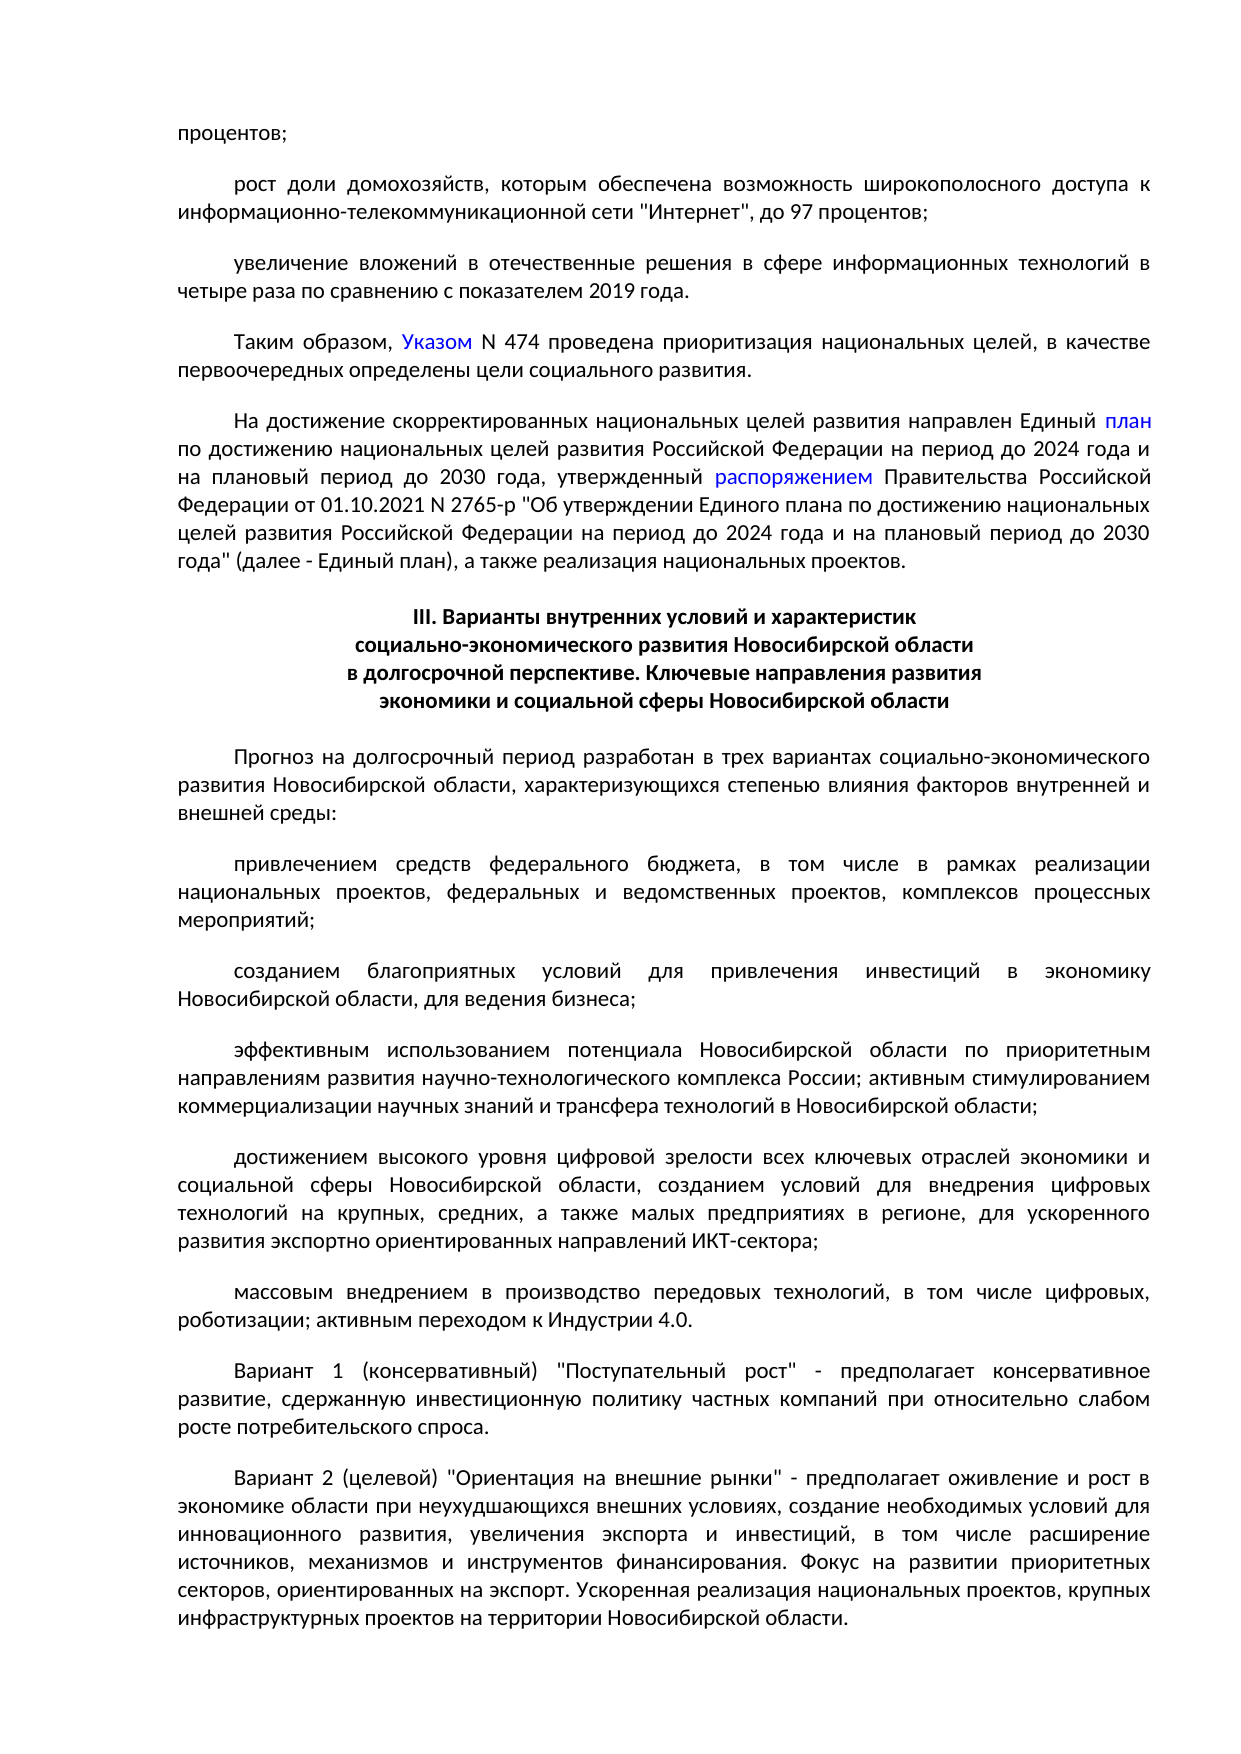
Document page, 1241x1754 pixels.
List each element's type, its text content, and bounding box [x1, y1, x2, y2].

title экономики и социальной сферы Новосибирской области [177, 686, 1152, 714]
text Вариант 2 (целевой) "Ориентация на внешние рынки" - предполагает оживление и рост в экономике области при неухудшающихся внешних условиях, создание необходимых условий для инновационного развития, увеличения экспорта и инвестиций, в том числе расширение источников, механизмов и инструментов финансирования. Фокус на развитии приоритетных секторов, ориентированных на экспорт. Ускоренная реализация национальных проектов, крупных инфраструктурных проектов на территории Новосибирской области. [177, 1463, 1152, 1631]
text эффективным использованием потенциала Новосибирской области по приоритетным направлениям развития научно-технологического комплекса России; активным стимулированием коммерциализации научных знаний и трансфера технологий в Новосибирской области; [177, 1035, 1152, 1119]
title в долгосрочной перспективе. Ключевые направления развития [177, 658, 1152, 686]
text На достижение скорректированных национальных целей развития направлен Единый план по достижению национальных целей развития Российской Федерации на период до 2024 года и на плановый период до 2030 года, утвержденный распоряжением Правительства Российской Федерации от 01.10.2021 N 2765-р "Об утверждении Единого плана по достижению национальных целей развития Российской Федерации на период до 2024 года и на плановый период до 2030 года" (далее - Единый план), а также реализация национальных проектов. [177, 406, 1152, 574]
text привлечением средств федерального бюджета, в том числе в рамках реализации национальных проектов, федеральных и ведомственных проектов, комплексов процессных мероприятий; [177, 849, 1152, 933]
text созданием благоприятных условий для привлечения инвестиций в экономику Новосибирской области, для ведения бизнеса; [177, 956, 1152, 1012]
text массовым внедрением в производство передовых технологий, в том числе цифровых, роботизации; активным переходом к Индустрии 4.0. [177, 1277, 1152, 1333]
title социально-экономического развития Новосибирской области [177, 630, 1152, 658]
text увеличение вложений в отечественные решения в сфере информационных технологий в четыре раза по сравнению с показателем 2019 года. [177, 248, 1152, 304]
text Вариант 1 (консервативный) "Поступательный рост" - предполагает консервативное развитие, сдержанную инвестиционную политику частных компаний при относительно слабом росте потребительского спроса. [177, 1356, 1152, 1440]
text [177, 118, 1152, 146]
text достижением высокого уровня цифровой зрелости всех ключевых отраслей экономики и социальной сферы Новосибирской области, созданием условий для внедрения цифровых технологий на крупных, средних, а также малых предприятиях в регионе, для ускоренного развития экспортно ориентированных направлений ИКТ-сектора; [177, 1142, 1152, 1254]
title III. Варианты внутренних условий и характеристик [177, 602, 1152, 630]
text Прогноз на долгосрочный период разработан в трех вариантах социально-экономического развития Новосибирской области, характеризующихся степенью влияния факторов внутренней и внешней среды: [177, 742, 1152, 826]
text Таким образом, Указом N 474 проведена приоритизация национальных целей, в качестве первоочередных определены цели социального развития. [177, 327, 1152, 383]
text рост доли домохозяйств, которым обеспечена возможность широкополосного доступа к информационно-телекоммуникационной сети "Интернет", до 97 процентов; [177, 169, 1152, 225]
